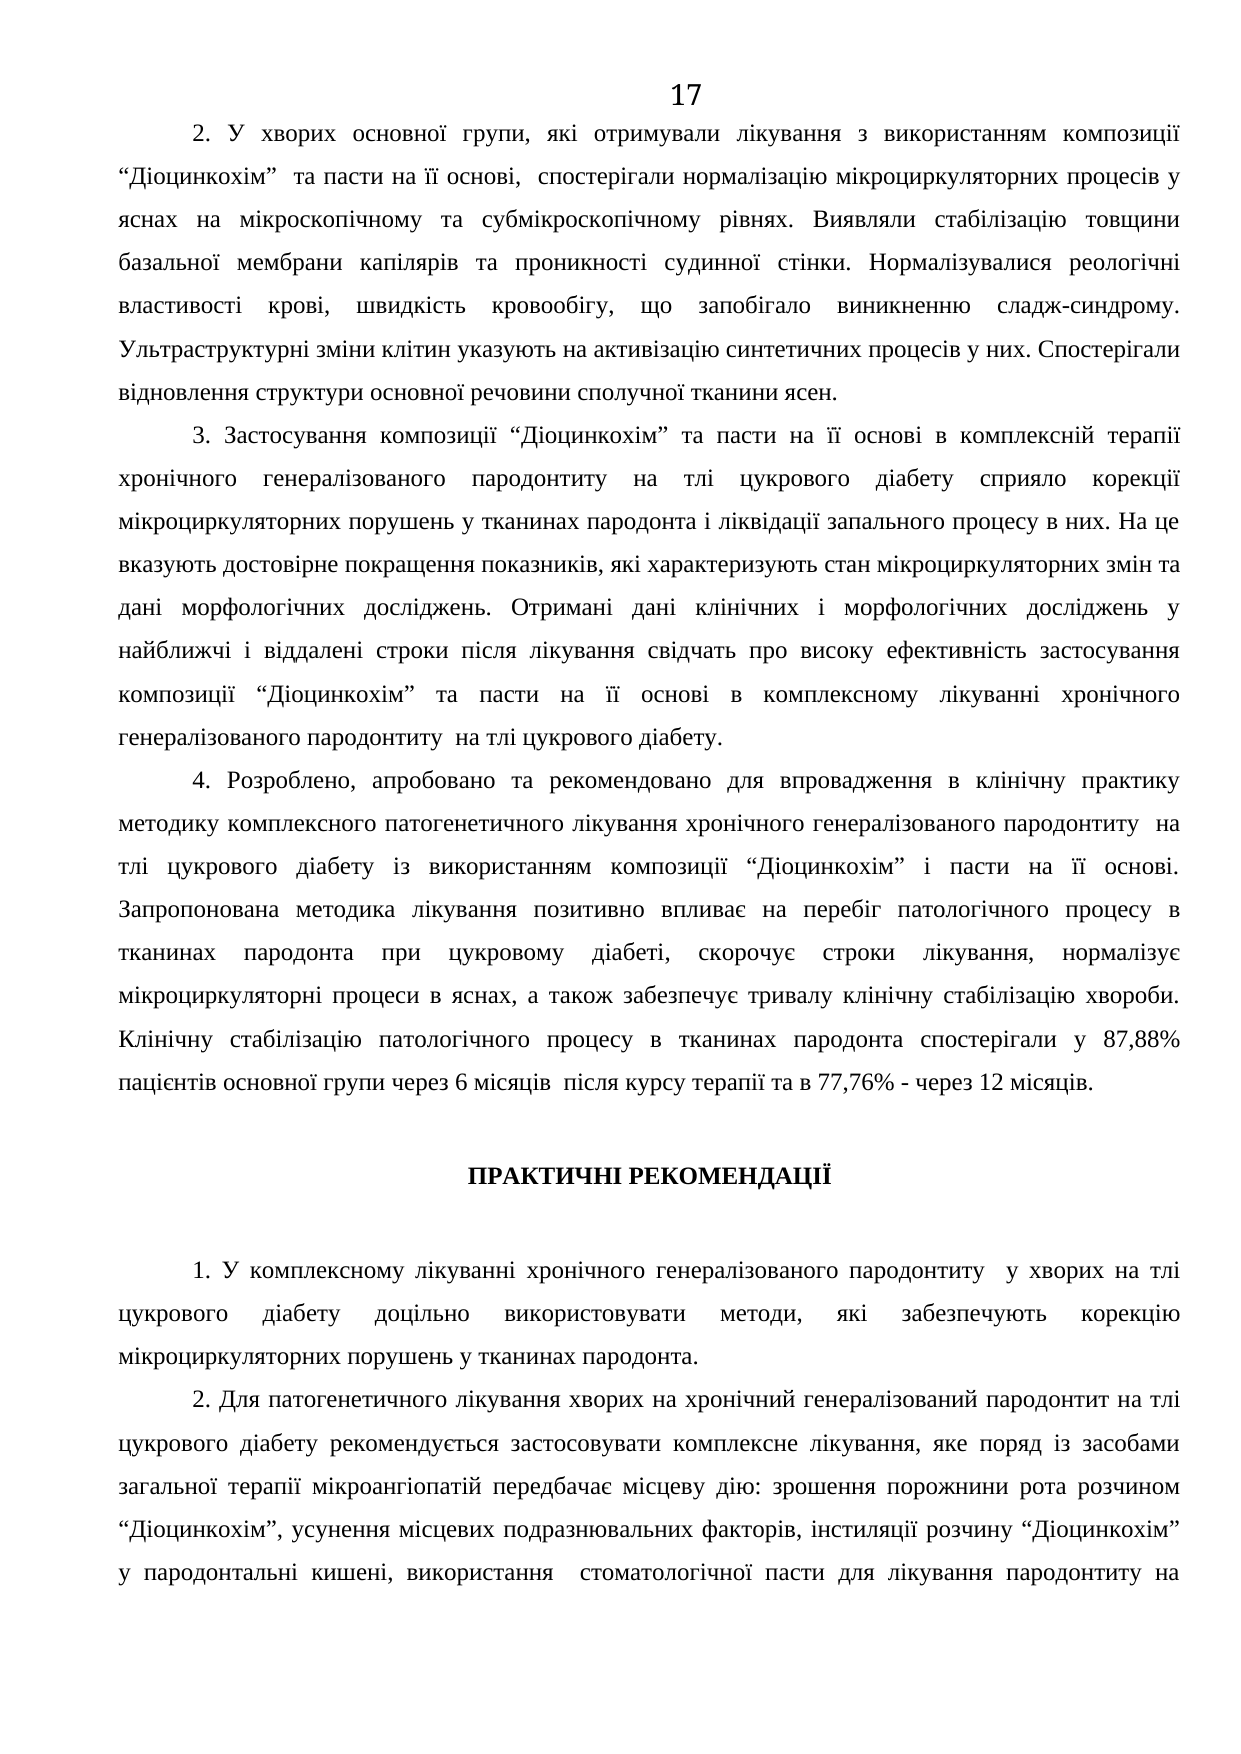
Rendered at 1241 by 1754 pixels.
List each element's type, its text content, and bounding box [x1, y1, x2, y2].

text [118, 1384, 1181, 1586]
text 3. Застосування композиції “Діоцинкохім” та пасти на її основі в комплексній терапії хронічного генералізованого пародонтиту на тлі цукрового діабету сприяло корекції мікроциркуляторних порушень у тканинах пародонта і ліквідації запального процесу в них. На це вказують достовірне покращення показників, які характеризують стан мікроциркуляторних змін та дані морфологічних досліджень. Отримані дані клінічних і морфологічних досліджень у найближчі і віддалені строки після лікування свідчать про високу ефективність застосування композиції “Діоцинкохім” та пасти на її основі в комплексному лікуванні хронічного генералізованого пародонтиту на тлі цукрового діабету. [118, 420, 1181, 751]
text ПРАКТИЧНІ РЕКОМЕНДАЦІЇ [118, 1161, 1181, 1190]
text 4. Розроблено, апробовано та рекомендовано для впровадження в клінічну практику методику комплексного патогенетичного лікування хронічного генералізованого пародонтиту на тлі цукрового діабету із використанням композиції “Діоцинкохім” і пасти на її основі. Запропонована методика лікування позитивно впливає на перебіг патологічного процесу в тканинах пародонта при цукровому діабеті, скорочує строки лікування, нормалізує мікроциркуляторні процеси в яснах, а також забезпечує тривалу клінічну стабілізацію хвороби. Клінічну стабілізацію патологічного процесу в тканинах пародонта спостерігали у 87,88% пацієнтів основної групи через 6 місяців після курсу терапії та в 77,76% - через 12 місяців. [118, 765, 1181, 1096]
text 2. У хворих основної групи, які отримували лікування з використанням композиції “Діоцинкохім” та пасти на її основі, спостерігали нормалізацію мікроциркуляторних процесів у яснах на мікроскопічному та субмікроскопічному рівнях. Виявляли стабілізацію товщини базальної мембрани капілярів та проникності судинної стінки. Нормалізувалися реологічні властивості крові, швидкість кровообігу, що запобігало виникненню сладж-синдрому. Ультраструктурні зміни клітин указують на активізацію синтетичних процесів у них. Спостерігали відновлення структури основної речовини сполучної тканини ясен. [118, 118, 1181, 406]
text 1. У комплексному лікуванні хронічного генералізованого пародонтиту у хворих на тлі цукрового діабету доцільно використовувати методи, які забезпечують корекцію мікроциркуляторних порушень у тканинах пародонта. [118, 1255, 1181, 1370]
